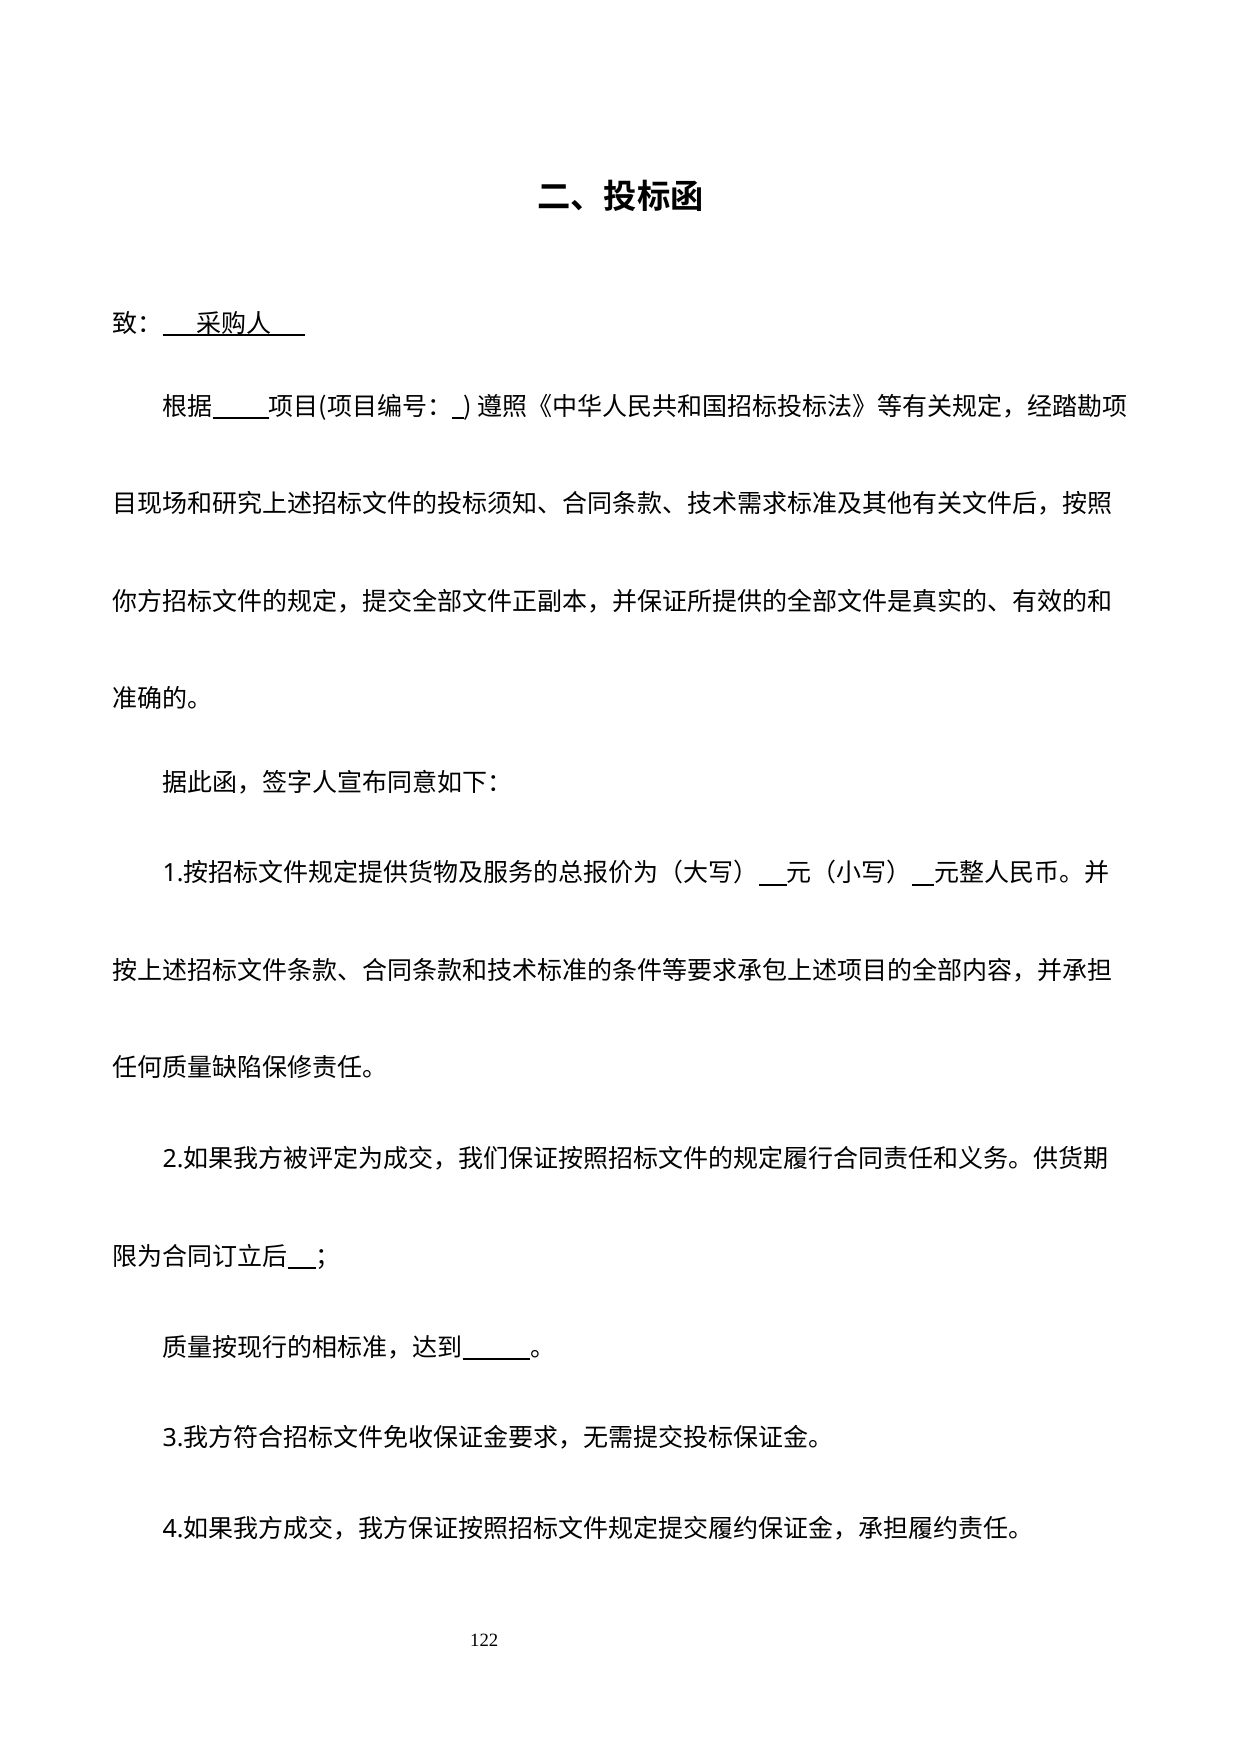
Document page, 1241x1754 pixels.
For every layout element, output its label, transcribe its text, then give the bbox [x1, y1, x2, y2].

list 投标函 [112, 162, 1128, 227]
text 1.按招标文件规定提供货物及服务的总报价为（大写） 元（小写） 元整人民币。并按上述招标文件条款、合同条款和技术标准的条件等要求承包上述项目的全部内容，并承担任何质量缺陷保修责任。 [112, 838, 1128, 1098]
text 据此函，签字人宣布同意如下： [112, 748, 1128, 813]
list 3.我方符合招标文件免收保证金要求，无需提交投标保证金。 [112, 1403, 1128, 1468]
text 致： 采购人 [112, 289, 1128, 354]
list 2.如果我方被评定为成交，我们保证按照招标文件的规定履行合同责任和义务。供货期限为合同订立后 ； [112, 1124, 1128, 1287]
list 4.如果我方成交，我方保证按照招标文件规定提交履约保证金，承担履约责任。 [112, 1494, 1128, 1559]
list 质量按现行的相标准，达到 。 [112, 1313, 1128, 1378]
text 根据 项目(项目编号： ) 遵照《中华人民共和国招标投标法》等有关规定，经踏勘项目现场和研究上述招标文件的投标须知、合同条款、技术需求标准及其他有关文件后，按照你方招标文件的规定，提交全部文件正副本，并保证所提供的全部文件是真实的、有效的和准确的。 [112, 372, 1128, 729]
